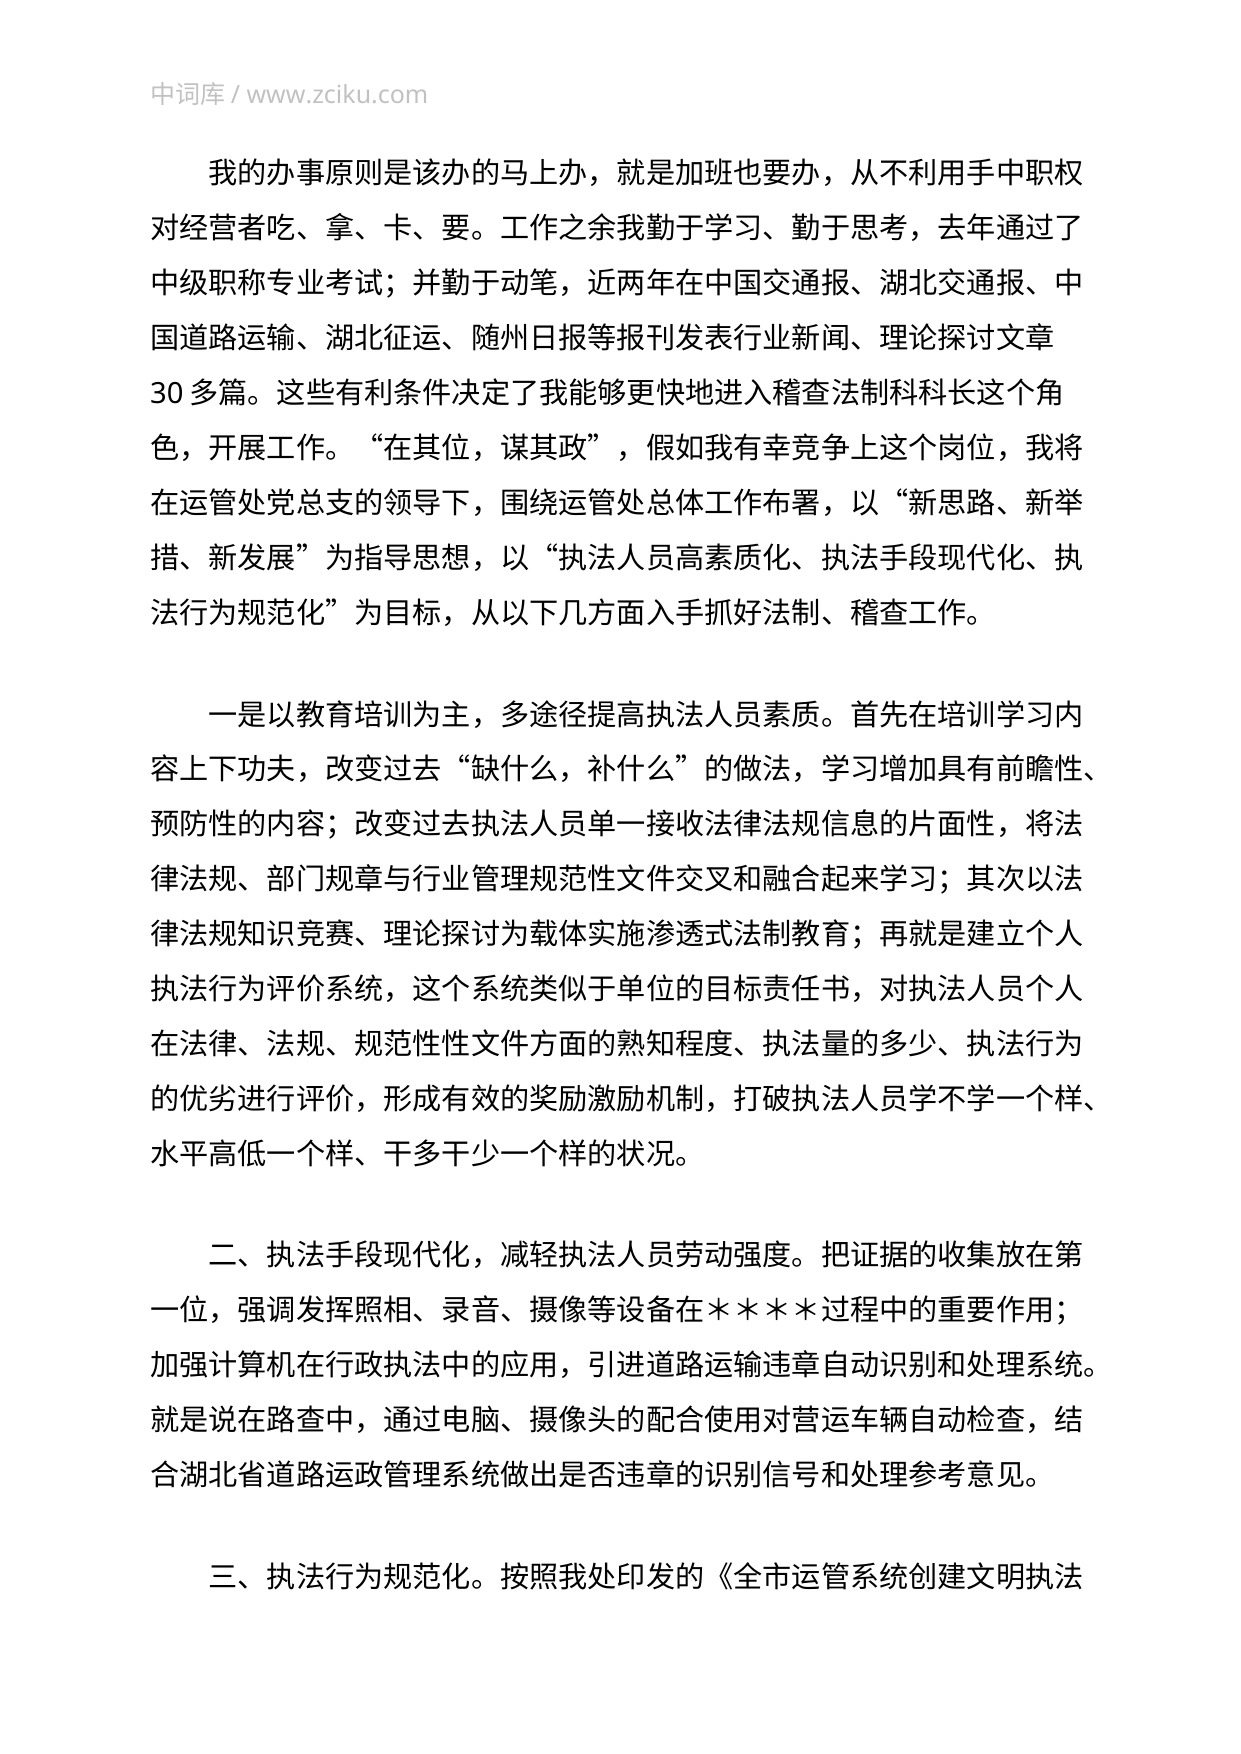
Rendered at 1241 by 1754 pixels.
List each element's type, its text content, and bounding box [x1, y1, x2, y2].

text 二、执法手段现代化，减轻执法人员劳动强度。把证据的收集放在第一位，强调发挥照相、录音、摄像等设备在＊＊＊＊过程中的重要作用；加强计算机在行政执法中的应用，引进道路运输违章自动识别和处理系统。就是说在路查中，通过电脑、摄像头的配合使用对营运车辆自动检查，结合湖北省道路运政管理系统做出是否违章的识别信号和处理参考意见。 [150, 1232, 1090, 1494]
text 我的办事原则是该办的马上办，就是加班也要办，从不利用手中职权对经营者吃、拿、卡、要。工作之余我勤于学习、勤于思考，去年通过了中级职称专业考试；并勤于动笔，近两年在中国交通报、湖北交通报、中国道路运输、湖北征运、随州日报等报刊发表行业新闻、理论探讨文章30多篇。这些有利条件决定了我能够更快地进入稽查法制科科长这个角色，开展工作。“在其位，谋其政”，假如我有幸竞争上这个岗位，我将在运管处党总支的领导下，围绕运管处总体工作布署，以“新思路、新举措、新发展”为指导思想，以“执法人员高素质化、执法手段现代化、执法行为规范化”为目标，从以下几方面入手抓好法制、稽查工作。 [150, 150, 1090, 632]
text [150, 1553, 1090, 1596]
text 一是以教育培训为主，多途径提高执法人员素质。首先在培训学习内容上下功夫，改变过去“缺什么，补什么”的做法，学习增加具有前瞻性、预防性的内容；改变过去执法人员单一接收法律法规信息的片面性，将法律法规、部门规章与行业管理规范性文件交叉和融合起来学习；其次以法律法规知识竞赛、理论探讨为载体实施渗透式法制教育；再就是建立个人执法行为评价系统，这个系统类似于单位的目标责任书，对执法人员个人在法律、法规、规范性性文件方面的熟知程度、执法量的多少、执法行为的优劣进行评价，形成有效的奖励激励机制，打破执法人员学不学一个样、水平高低一个样、干多干少一个样的状况。 [150, 691, 1090, 1172]
